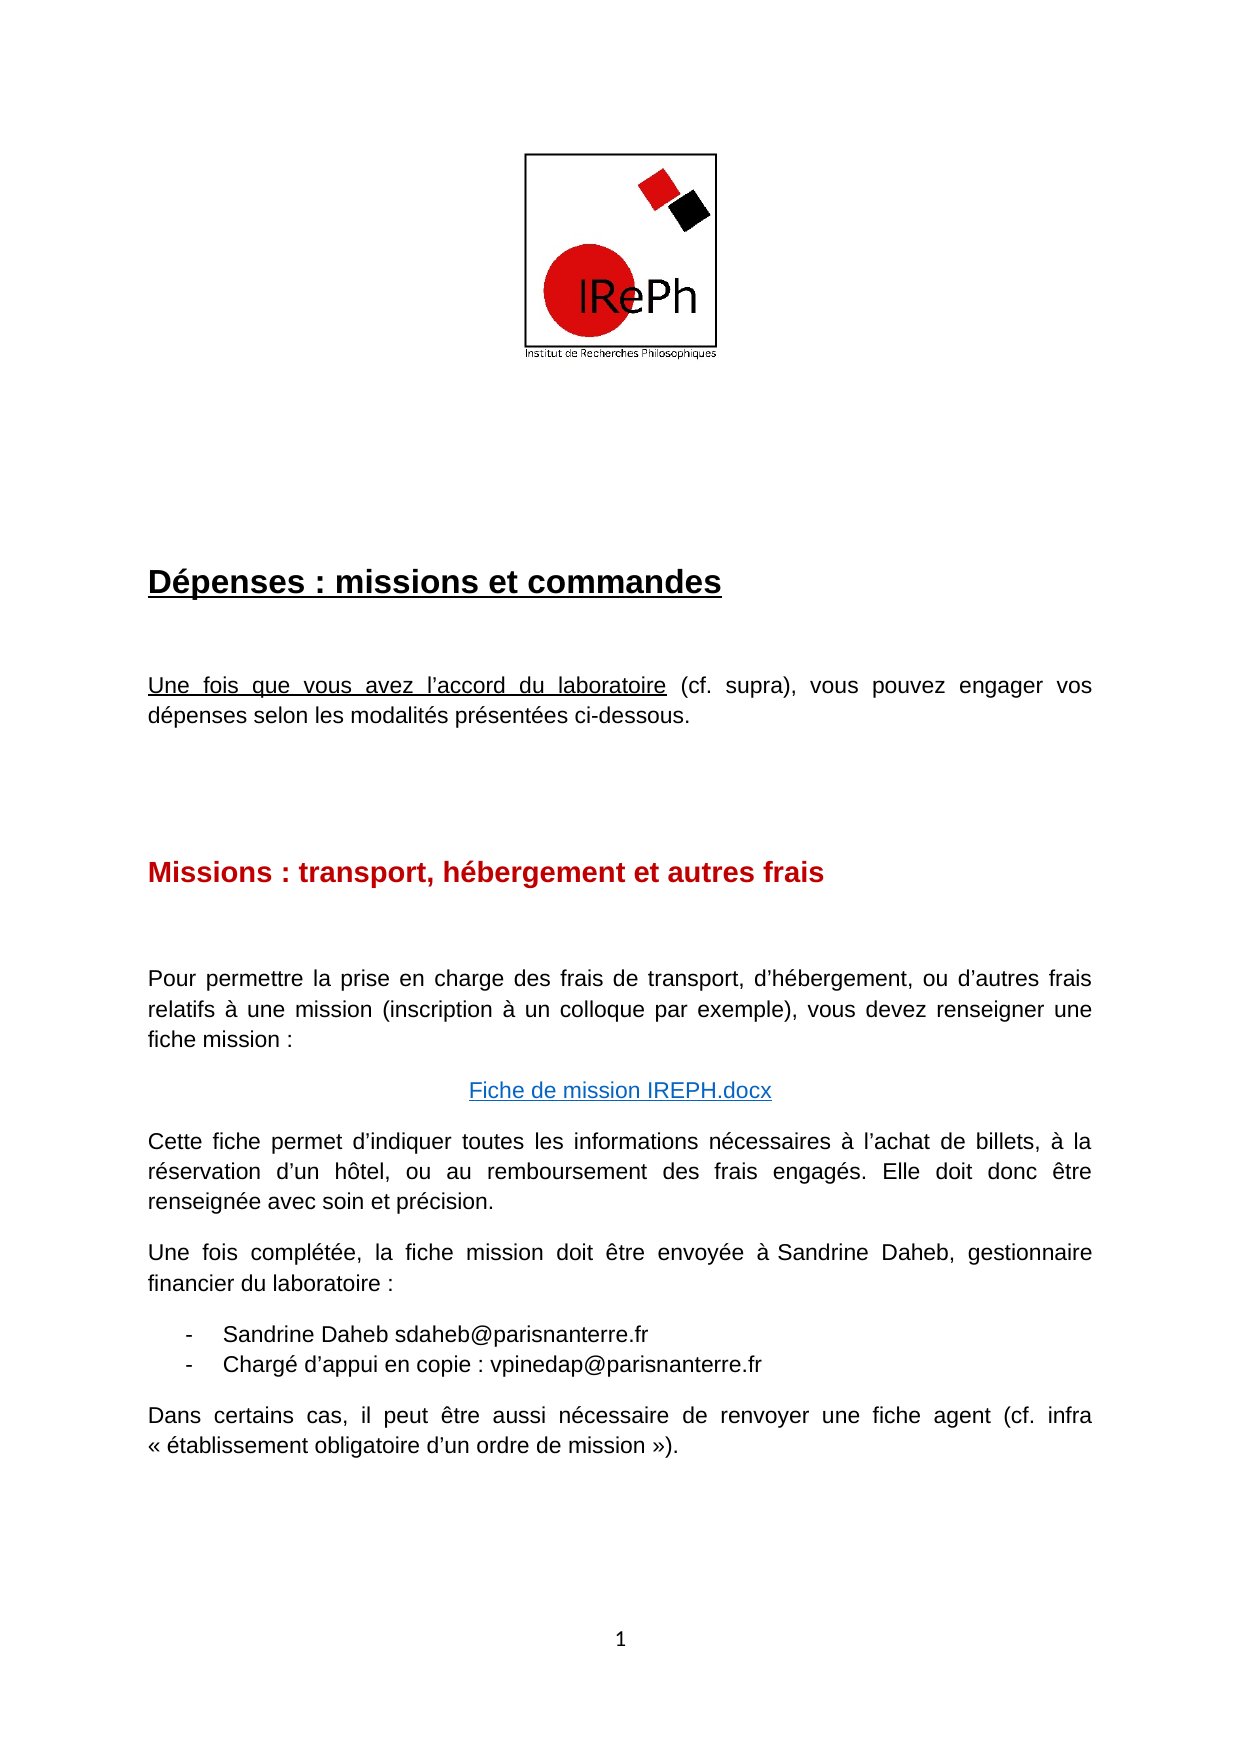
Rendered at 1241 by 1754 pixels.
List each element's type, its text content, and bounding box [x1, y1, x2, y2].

list Sandrine Daheb sdaheb@parisnanterre.fr [185, 1321, 1093, 1347]
list Chargé d’appui en copie : vpinedap@parisnanterre.fr [185, 1351, 1093, 1377]
text Une fois complétée, la fiche mission doit être envoyée à Sandrine Daheb, gestionnaire financier du laboratoire : [148, 1239, 1093, 1296]
text Une fois que vous avez l’accord du laboratoire (cf. supra), vous pouvez engager vos dépenses selon les modalités présentées ci-dessous. [148, 672, 1093, 728]
picture [518, 147, 723, 362]
text Dans certains cas, il peut être aussi nécessaire de renvoyer une fiche agent (cf. infra « établissement obligatoire d’un ordre de mission »). [148, 1402, 1093, 1458]
text Pour permettre la prise en charge des frais de transport, d’hébergement, ou d’autres frais relatifs à une mission (inscription à un colloque par exemple), vous devez renseigner une fiche mission : [148, 965, 1093, 1052]
text Fiche de mission IREPH.docx [148, 1077, 1093, 1103]
text Dépenses : missions et commandes [148, 562, 1093, 601]
text Missions : transport, hébergement et autres frais [148, 855, 1093, 888]
text Cette fiche permet d’indiquer toutes les informations nécessaires à l’achat de billets, à la réservation d’un hôtel, ou au remboursement des frais engagés. Elle doit donc être renseignée avec soin et précision. [148, 1128, 1093, 1214]
